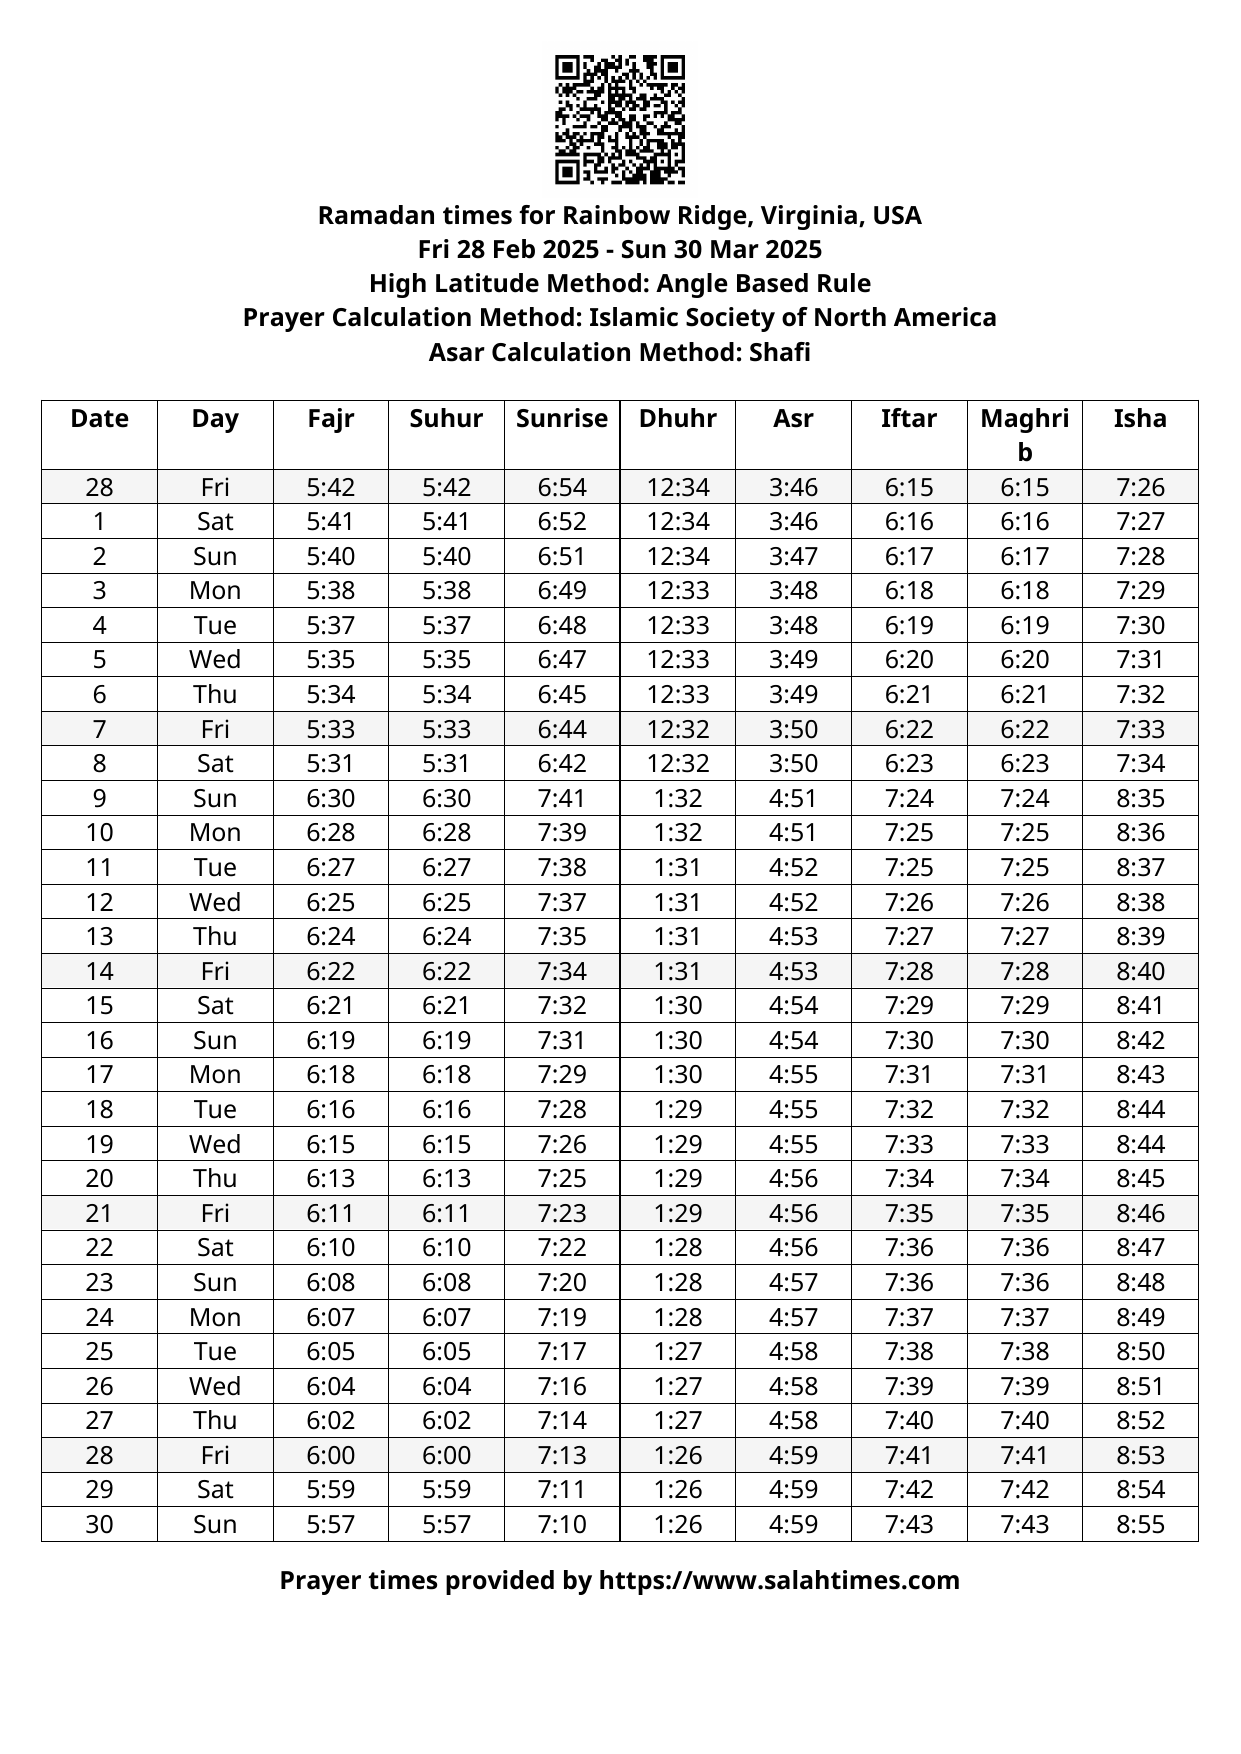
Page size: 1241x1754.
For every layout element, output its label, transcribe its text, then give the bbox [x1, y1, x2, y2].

table_cell 6:04 [274, 1369, 388, 1402]
table_cell 7:35 [505, 919, 619, 953]
table_cell 6:21 [852, 677, 967, 711]
table_cell 17 [42, 1058, 157, 1091]
table_cell 6:20 [968, 643, 1082, 676]
table_cell 1:29 [621, 1196, 735, 1229]
table_cell 7:33 [968, 1127, 1082, 1160]
table_cell 7:32 [968, 1092, 1082, 1126]
table_cell 12:34 [621, 470, 735, 503]
table_cell 9 [42, 781, 157, 814]
table_cell 20 [42, 1161, 157, 1195]
table_cell 6:22 [389, 954, 504, 987]
table_cell 4:58 [736, 1334, 851, 1368]
table_cell 18 [42, 1092, 157, 1126]
table_cell 7:30 [1083, 608, 1198, 642]
table_cell 1:30 [621, 989, 735, 1022]
table_cell 5:38 [274, 574, 388, 607]
table_cell 6:24 [274, 919, 388, 953]
table_cell 1:28 [621, 1300, 735, 1333]
table_cell 7:35 [852, 1196, 967, 1229]
table_cell 6:44 [505, 712, 619, 745]
table_cell 7:40 [852, 1404, 967, 1437]
table_cell 8 [42, 746, 157, 780]
table_cell 3:46 [736, 504, 851, 538]
table_cell 8:44 [1083, 1127, 1198, 1160]
table_cell 6:16 [274, 1092, 388, 1126]
table_cell 7:38 [968, 1334, 1082, 1368]
table_cell 6:42 [505, 746, 619, 780]
table_header Isha [1083, 401, 1198, 469]
table_cell 27 [42, 1404, 157, 1437]
table_cell 5:40 [389, 539, 504, 572]
table_cell Sat [158, 746, 273, 780]
table_cell 5:57 [274, 1507, 388, 1541]
table_cell 5:57 [389, 1507, 504, 1541]
table_cell 3:48 [736, 608, 851, 642]
table_cell 6:21 [968, 677, 1082, 711]
table_cell 8:40 [1083, 954, 1198, 987]
table_cell Wed [158, 1369, 273, 1402]
table_cell 5:59 [274, 1473, 388, 1506]
table_cell 28 [42, 1438, 157, 1472]
table_cell 1:27 [621, 1334, 735, 1368]
table_cell Fri [158, 470, 273, 503]
table_cell 7:27 [852, 919, 967, 953]
table_cell 6:19 [852, 608, 967, 642]
table_cell 4:55 [736, 1058, 851, 1091]
table_cell 7:36 [968, 1231, 1082, 1264]
table_cell Tue [158, 608, 273, 642]
table_header Day [158, 401, 273, 469]
table_cell 6:18 [274, 1058, 388, 1091]
table_cell 8:44 [1083, 1092, 1198, 1126]
table_cell 6:07 [389, 1300, 504, 1333]
table_cell Mon [158, 816, 273, 849]
table_cell 5:38 [389, 574, 504, 607]
table_cell 6:27 [389, 850, 504, 884]
table_cell Sun [158, 539, 273, 572]
table_cell 6:18 [852, 574, 967, 607]
table_cell 7:14 [505, 1404, 619, 1437]
table_cell Thu [158, 1404, 273, 1437]
table_cell 6:10 [389, 1231, 504, 1264]
table_cell 6:05 [274, 1334, 388, 1368]
table_cell 7:36 [852, 1265, 967, 1299]
table_cell Thu [158, 677, 273, 711]
table_cell 8:50 [1083, 1334, 1198, 1368]
table_cell 4:57 [736, 1300, 851, 1333]
table_cell 6:27 [274, 850, 388, 884]
table_cell 7:28 [852, 954, 967, 987]
table_cell 7:38 [505, 850, 619, 884]
table_cell 7:29 [505, 1058, 619, 1091]
table_cell 26 [42, 1369, 157, 1402]
table_cell 22 [42, 1231, 157, 1264]
table_cell 7:30 [968, 1023, 1082, 1057]
table_cell 6:16 [852, 504, 967, 538]
table_cell 5:31 [274, 746, 388, 780]
table_header Sunrise [505, 401, 619, 469]
table_cell 7:29 [852, 989, 967, 1022]
table_cell 7:24 [852, 781, 967, 814]
table_cell 7:34 [968, 1161, 1082, 1195]
table_cell 6:13 [274, 1161, 388, 1195]
table_cell 7:27 [1083, 504, 1198, 538]
table_cell 6:25 [389, 885, 504, 918]
table_cell 6:02 [389, 1404, 504, 1437]
table_cell 4:59 [736, 1438, 851, 1472]
table_cell 13 [42, 919, 157, 953]
table_cell 6:21 [274, 989, 388, 1022]
table_cell Wed [158, 1127, 273, 1160]
table_cell Fri [158, 954, 273, 987]
table_cell Sat [158, 989, 273, 1022]
table_cell 6:54 [505, 470, 619, 503]
table_cell 7:24 [968, 781, 1082, 814]
table_cell 1:29 [621, 1161, 735, 1195]
table_cell 6:19 [274, 1023, 388, 1057]
table_cell 1:32 [621, 816, 735, 849]
table_cell 7:28 [1083, 539, 1198, 572]
table_cell 6:45 [505, 677, 619, 711]
table_cell Tue [158, 1092, 273, 1126]
table_cell 4:52 [736, 885, 851, 918]
table_cell 19 [42, 1127, 157, 1160]
table_cell 3:48 [736, 574, 851, 607]
table_cell Sun [158, 1265, 273, 1299]
table_cell 2 [42, 539, 157, 572]
table_cell Wed [158, 643, 273, 676]
table_cell 8:45 [1083, 1161, 1198, 1195]
table_cell 6:08 [389, 1265, 504, 1299]
table_cell 3:49 [736, 643, 851, 676]
table_cell 6:23 [852, 746, 967, 780]
table_cell 7:26 [852, 885, 967, 918]
table_cell 5 [42, 643, 157, 676]
table_cell 8:49 [1083, 1300, 1198, 1333]
table_cell 3 [42, 574, 157, 607]
table_cell 5:31 [389, 746, 504, 780]
table_cell 1:28 [621, 1265, 735, 1299]
table_cell 6:19 [968, 608, 1082, 642]
table_cell 8:39 [1083, 919, 1198, 953]
table_cell 8:43 [1083, 1058, 1198, 1091]
table_cell 1:26 [621, 1473, 735, 1506]
table_cell 28 [42, 470, 157, 503]
table_cell 7:20 [505, 1265, 619, 1299]
table_cell Fri [158, 712, 273, 745]
table_cell 1:32 [621, 781, 735, 814]
table_cell 5:33 [274, 712, 388, 745]
table_cell 7:36 [968, 1265, 1082, 1299]
table_cell 6:16 [389, 1092, 504, 1126]
table_cell Thu [158, 919, 273, 953]
table_cell 6:11 [274, 1196, 388, 1229]
table_cell 23 [42, 1265, 157, 1299]
table_cell 4:59 [736, 1507, 851, 1541]
table_cell 6:07 [274, 1300, 388, 1333]
table_cell Fri [158, 1438, 273, 1472]
table_cell 8:38 [1083, 885, 1198, 918]
table_header Iftar [852, 401, 967, 469]
table_cell 1:31 [621, 850, 735, 884]
table_cell 4:53 [736, 954, 851, 987]
table_cell 7:28 [968, 954, 1082, 987]
table_cell 6:47 [505, 643, 619, 676]
table_cell Sat [158, 1473, 273, 1506]
table_cell 7:39 [505, 816, 619, 849]
table_cell 7:32 [852, 1092, 967, 1126]
table_cell 7:25 [852, 816, 967, 849]
table_cell 6:23 [968, 746, 1082, 780]
table_cell 7:42 [852, 1473, 967, 1506]
table_cell Sun [158, 1507, 273, 1541]
table_cell 7:25 [852, 850, 967, 884]
table_cell 6:22 [968, 712, 1082, 745]
table_cell 6:48 [505, 608, 619, 642]
table_cell 4:56 [736, 1231, 851, 1264]
table_cell 8:48 [1083, 1265, 1198, 1299]
table_cell 6:02 [274, 1404, 388, 1437]
table_cell Fri [158, 1196, 273, 1229]
table_header Date [42, 401, 157, 469]
table_cell 7:37 [505, 885, 619, 918]
table_cell 7:41 [852, 1438, 967, 1472]
table_header Fajr [274, 401, 388, 469]
table_cell 7:41 [968, 1438, 1082, 1472]
table_cell 4:53 [736, 919, 851, 953]
table_cell Thu [158, 1161, 273, 1195]
text Fri 28 Feb 2025 - Sun 30 Mar 2025 [42, 232, 1198, 266]
table_cell Sat [158, 504, 273, 538]
table_cell 7:31 [968, 1058, 1082, 1091]
table_cell Wed [158, 885, 273, 918]
table_cell 7:25 [968, 816, 1082, 849]
table_cell 8:54 [1083, 1473, 1198, 1506]
table_cell 6:13 [389, 1161, 504, 1195]
text Ramadan times for Rainbow Ridge, Virginia, USA [42, 198, 1198, 232]
table_cell 24 [42, 1300, 157, 1333]
table_cell 6:52 [505, 504, 619, 538]
table_cell 7:17 [505, 1334, 619, 1368]
table_cell 7:43 [852, 1507, 967, 1541]
table_cell Sun [158, 1023, 273, 1057]
table_cell 1:30 [621, 1058, 735, 1091]
table_cell 10 [42, 816, 157, 849]
table_cell 7:13 [505, 1438, 619, 1472]
table_cell 8:46 [1083, 1196, 1198, 1229]
table_cell 5:33 [389, 712, 504, 745]
table_cell 6:18 [389, 1058, 504, 1091]
table_cell 1:31 [621, 919, 735, 953]
table_cell 7:36 [852, 1231, 967, 1264]
table_cell 16 [42, 1023, 157, 1057]
table_cell 12 [42, 885, 157, 918]
table_cell 4:56 [736, 1161, 851, 1195]
table_cell 6:17 [852, 539, 967, 572]
table_cell 7:28 [505, 1092, 619, 1126]
table_cell 6:10 [274, 1231, 388, 1264]
table_cell 6:15 [968, 470, 1082, 503]
table_cell 6:28 [389, 816, 504, 849]
table_cell 7:32 [1083, 677, 1198, 711]
table_cell 7:25 [968, 850, 1082, 884]
table_cell 8:35 [1083, 781, 1198, 814]
table_cell 5:41 [389, 504, 504, 538]
table_cell 6:25 [274, 885, 388, 918]
table_cell 6:21 [389, 989, 504, 1022]
table_cell 4:58 [736, 1404, 851, 1437]
table_cell 7:16 [505, 1369, 619, 1402]
table_cell 7:43 [968, 1507, 1082, 1541]
table_cell 7:31 [1083, 643, 1198, 676]
table_cell 7:33 [1083, 712, 1198, 745]
table_header Asr [736, 401, 851, 469]
table_cell 7:37 [852, 1300, 967, 1333]
table_cell 14 [42, 954, 157, 987]
table_cell 7 [42, 712, 157, 745]
table_cell 6:22 [852, 712, 967, 745]
table_cell 6:49 [505, 574, 619, 607]
table_cell 4 [42, 608, 157, 642]
table_cell 7:10 [505, 1507, 619, 1541]
table_cell 1:31 [621, 954, 735, 987]
table_cell 6:00 [274, 1438, 388, 1472]
table_cell 3:47 [736, 539, 851, 572]
table_cell Sat [158, 1231, 273, 1264]
table_cell 8:53 [1083, 1438, 1198, 1472]
table_cell 4:59 [736, 1473, 851, 1506]
table_cell 4:56 [736, 1196, 851, 1229]
table_cell 7:38 [852, 1334, 967, 1368]
table_cell 7:39 [968, 1369, 1082, 1402]
table_cell 3:46 [736, 470, 851, 503]
table_cell 12:32 [621, 746, 735, 780]
table_cell 12:33 [621, 677, 735, 711]
table_cell 7:37 [968, 1300, 1082, 1333]
table_cell 25 [42, 1334, 157, 1368]
table_cell 7:11 [505, 1473, 619, 1506]
table_cell 5:35 [389, 643, 504, 676]
table_cell 5:59 [389, 1473, 504, 1506]
table_cell 6:17 [968, 539, 1082, 572]
table_cell 7:32 [505, 989, 619, 1022]
table_cell 7:29 [1083, 574, 1198, 607]
table_cell 6:19 [389, 1023, 504, 1057]
table_cell 7:26 [968, 885, 1082, 918]
table_cell 4:55 [736, 1127, 851, 1160]
table_cell 8:41 [1083, 989, 1198, 1022]
table_cell 6 [42, 677, 157, 711]
table_cell 3:50 [736, 746, 851, 780]
table_cell 5:40 [274, 539, 388, 572]
table_cell 8:42 [1083, 1023, 1198, 1057]
table_cell 7:25 [505, 1161, 619, 1195]
table_cell 21 [42, 1196, 157, 1229]
table_cell 15 [42, 989, 157, 1022]
table_cell Mon [158, 574, 273, 607]
table_cell 6:00 [389, 1438, 504, 1472]
table_cell 1:29 [621, 1092, 735, 1126]
table_cell 6:15 [389, 1127, 504, 1160]
table_cell 12:32 [621, 712, 735, 745]
table_cell 1 [42, 504, 157, 538]
table_cell 8:47 [1083, 1231, 1198, 1264]
table_cell 12:33 [621, 608, 735, 642]
table_cell 6:16 [968, 504, 1082, 538]
table_cell 1:26 [621, 1507, 735, 1541]
table_cell 7:26 [1083, 470, 1198, 503]
table_cell 1:30 [621, 1023, 735, 1057]
text High Latitude Method: Angle Based Rule [42, 266, 1198, 300]
table_cell 8:37 [1083, 850, 1198, 884]
table_cell 7:40 [968, 1404, 1082, 1437]
table_cell 1:26 [621, 1438, 735, 1472]
table_cell 6:30 [274, 781, 388, 814]
table_cell 5:34 [389, 677, 504, 711]
table_cell 6:20 [852, 643, 967, 676]
table_cell 12:34 [621, 539, 735, 572]
table_cell 4:58 [736, 1369, 851, 1402]
table_cell 6:11 [389, 1196, 504, 1229]
table_cell 8:55 [1083, 1507, 1198, 1541]
table_cell 5:41 [274, 504, 388, 538]
table_cell 7:34 [1083, 746, 1198, 780]
table_cell 7:34 [852, 1161, 967, 1195]
table_cell 6:24 [389, 919, 504, 953]
table_cell 1:27 [621, 1404, 735, 1437]
table_cell 8:36 [1083, 816, 1198, 849]
text Prayer Calculation Method: Islamic Society of North America [42, 300, 1198, 334]
picture [542, 41, 699, 198]
text Asar Calculation Method: Shafi [42, 334, 1198, 368]
table_cell 7:31 [505, 1023, 619, 1057]
table_cell 5:35 [274, 643, 388, 676]
table_cell 6:15 [852, 470, 967, 503]
table_cell 7:39 [852, 1369, 967, 1402]
table_cell 5:37 [274, 608, 388, 642]
table_cell 7:34 [505, 954, 619, 987]
table_cell 3:50 [736, 712, 851, 745]
table_cell 6:04 [389, 1369, 504, 1402]
table_cell 1:28 [621, 1231, 735, 1264]
table_cell 1:27 [621, 1369, 735, 1402]
table_cell 5:37 [389, 608, 504, 642]
table_header Maghrib [968, 401, 1082, 469]
table_cell 4:51 [736, 781, 851, 814]
table_cell 4:54 [736, 1023, 851, 1057]
table_cell 7:27 [968, 919, 1082, 953]
table_cell 8:51 [1083, 1369, 1198, 1402]
table_cell 8:52 [1083, 1404, 1198, 1437]
table_cell 7:42 [968, 1473, 1082, 1506]
table_cell 7:29 [968, 989, 1082, 1022]
table_cell 7:26 [505, 1127, 619, 1160]
table_cell 6:28 [274, 816, 388, 849]
table_cell 7:41 [505, 781, 619, 814]
table_cell 4:54 [736, 989, 851, 1022]
table_cell 5:42 [274, 470, 388, 503]
table_cell 6:51 [505, 539, 619, 572]
table_cell 29 [42, 1473, 157, 1506]
table_cell 4:55 [736, 1092, 851, 1126]
table_cell 12:34 [621, 504, 735, 538]
table_cell 7:35 [968, 1196, 1082, 1229]
table_cell 6:08 [274, 1265, 388, 1299]
table_cell 6:22 [274, 954, 388, 987]
table_cell 5:34 [274, 677, 388, 711]
table_cell 12:33 [621, 574, 735, 607]
table_cell Tue [158, 1334, 273, 1368]
table_cell 7:30 [852, 1023, 967, 1057]
table_cell 3:49 [736, 677, 851, 711]
table_cell 7:19 [505, 1300, 619, 1333]
table_header Suhur [389, 401, 504, 469]
table_cell 7:23 [505, 1196, 619, 1229]
table_cell Tue [158, 850, 273, 884]
table_cell Mon [158, 1300, 273, 1333]
table_header Dhuhr [621, 401, 735, 469]
table_cell Mon [158, 1058, 273, 1091]
table_cell 5:42 [389, 470, 504, 503]
table_cell 6:15 [274, 1127, 388, 1160]
table_cell 12:33 [621, 643, 735, 676]
table_cell Sun [158, 781, 273, 814]
table_cell 7:22 [505, 1231, 619, 1264]
table_cell 6:30 [389, 781, 504, 814]
table_cell 7:33 [852, 1127, 967, 1160]
table_cell 4:51 [736, 816, 851, 849]
table_cell 1:31 [621, 885, 735, 918]
table_cell 6:18 [968, 574, 1082, 607]
table_cell 4:52 [736, 850, 851, 884]
table_cell 1:29 [621, 1127, 735, 1160]
table_cell 6:05 [389, 1334, 504, 1368]
table_cell 4:57 [736, 1265, 851, 1299]
table_cell 7:31 [852, 1058, 967, 1091]
table_cell 11 [42, 850, 157, 884]
table_cell 30 [42, 1507, 157, 1541]
text Prayer times provided by https://www.salahtimes.com [42, 1563, 1198, 1597]
